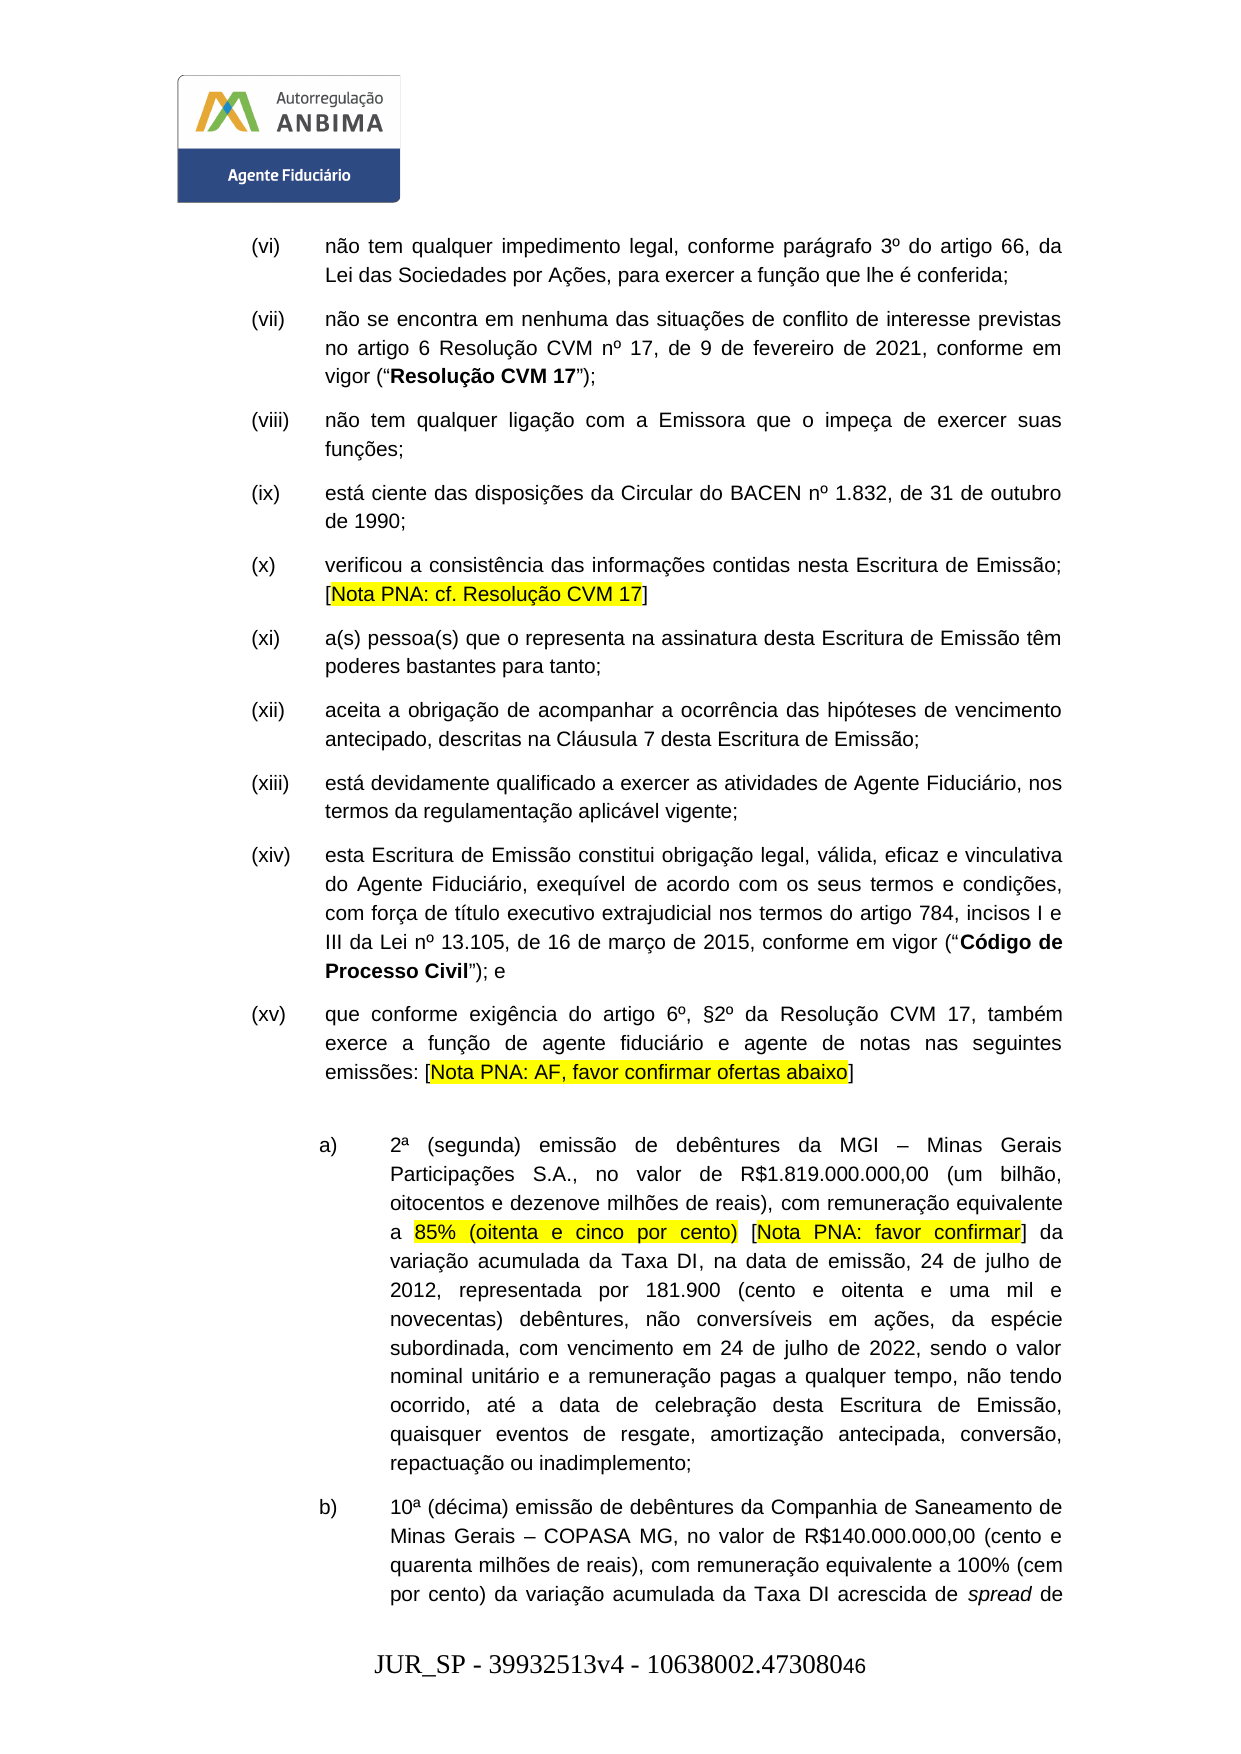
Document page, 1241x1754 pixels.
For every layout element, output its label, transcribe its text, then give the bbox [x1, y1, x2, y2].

list está ciente das disposições da Circular do BACEN nº 1.832, de 31 de outubro de 1990; [251, 480, 1063, 533]
list não se encontra em nenhuma das situações de conflito de interesse previstas no artigo 6 Resolução CVM nº 17, de 9 de fevereiro de 2021, conforme em vigor (“Resolução CVM 17”); [251, 306, 1063, 388]
list não tem qualquer ligação com a Emissora que o impeça de exercer suas funções; [251, 408, 1063, 461]
list está devidamente qualificado a exercer as atividades de Agente Fiduciário, nos termos da regulamentação aplicável vigente; [251, 770, 1063, 823]
picture [177, 75, 401, 203]
list não tem qualquer impedimento legal, conforme parágrafo 3º do artigo 66, da Lei das Sociedades por Ações, para exercer a função que lhe é conferida; [251, 234, 1063, 287]
list esta Escritura de Emissão constitui obrigação legal, válida, eficaz e vinculativa do Agente Fiduciário, exequível de acordo com os seus termos e condições, com força de título executivo extrajudicial nos termos do artigo 784, incisos I e III da Lei nº 13.105, de 16 de março de 2015, conforme em vigor (“Código de Processo Civil”); e [251, 843, 1063, 983]
list verificou a consistência das informações contidas nesta Escritura de Emissão; [Nota PNA: cf. Resolução CVM 17] [251, 553, 1063, 606]
list a(s) pessoa(s) que o representa na assinatura desta Escritura de Emissão têm poderes bastantes para tanto; [251, 625, 1063, 678]
list que conforme exigência do artigo 6º, §2º da Resolução CVM 17, também exerce a função de agente fiduciário e agente de notas nas seguintes emissões: [Nota PNA: AF, favor confirmar ofertas abaixo] [251, 1002, 1063, 1084]
list 2ª (segunda) emissão de debêntures da MGI – Minas Gerais Participações S.A., no valor de R$1.819.000.000,00 (um bilhão, oitocentos e dezenove milhões de reais), com remuneração equivalente a 85% (oitenta e cinco por cento) [Nota PNA: favor confirmar] da variação acumulada da Taxa DI, na data de emissão, 24 de julho de 2012, representada por 181.900 (cento e oitenta e uma mil e novecentas) debêntures, não conversíveis em ações, da espécie subordinada, com vencimento em 24 de julho de 2022, sendo o valor nominal unitário e a remuneração pagas a qualquer tempo, não tendo ocorrido, até a data de celebração desta Escritura de Emissão, quaisquer eventos de resgate, amortização antecipada, conversão, repactuação ou inadimplemento; [319, 1133, 1063, 1475]
list aceita a obrigação de acompanhar a ocorrência das hipóteses de vencimento antecipado, descritas na Cláusula 7 desta Escritura de Emissão; [251, 698, 1063, 751]
